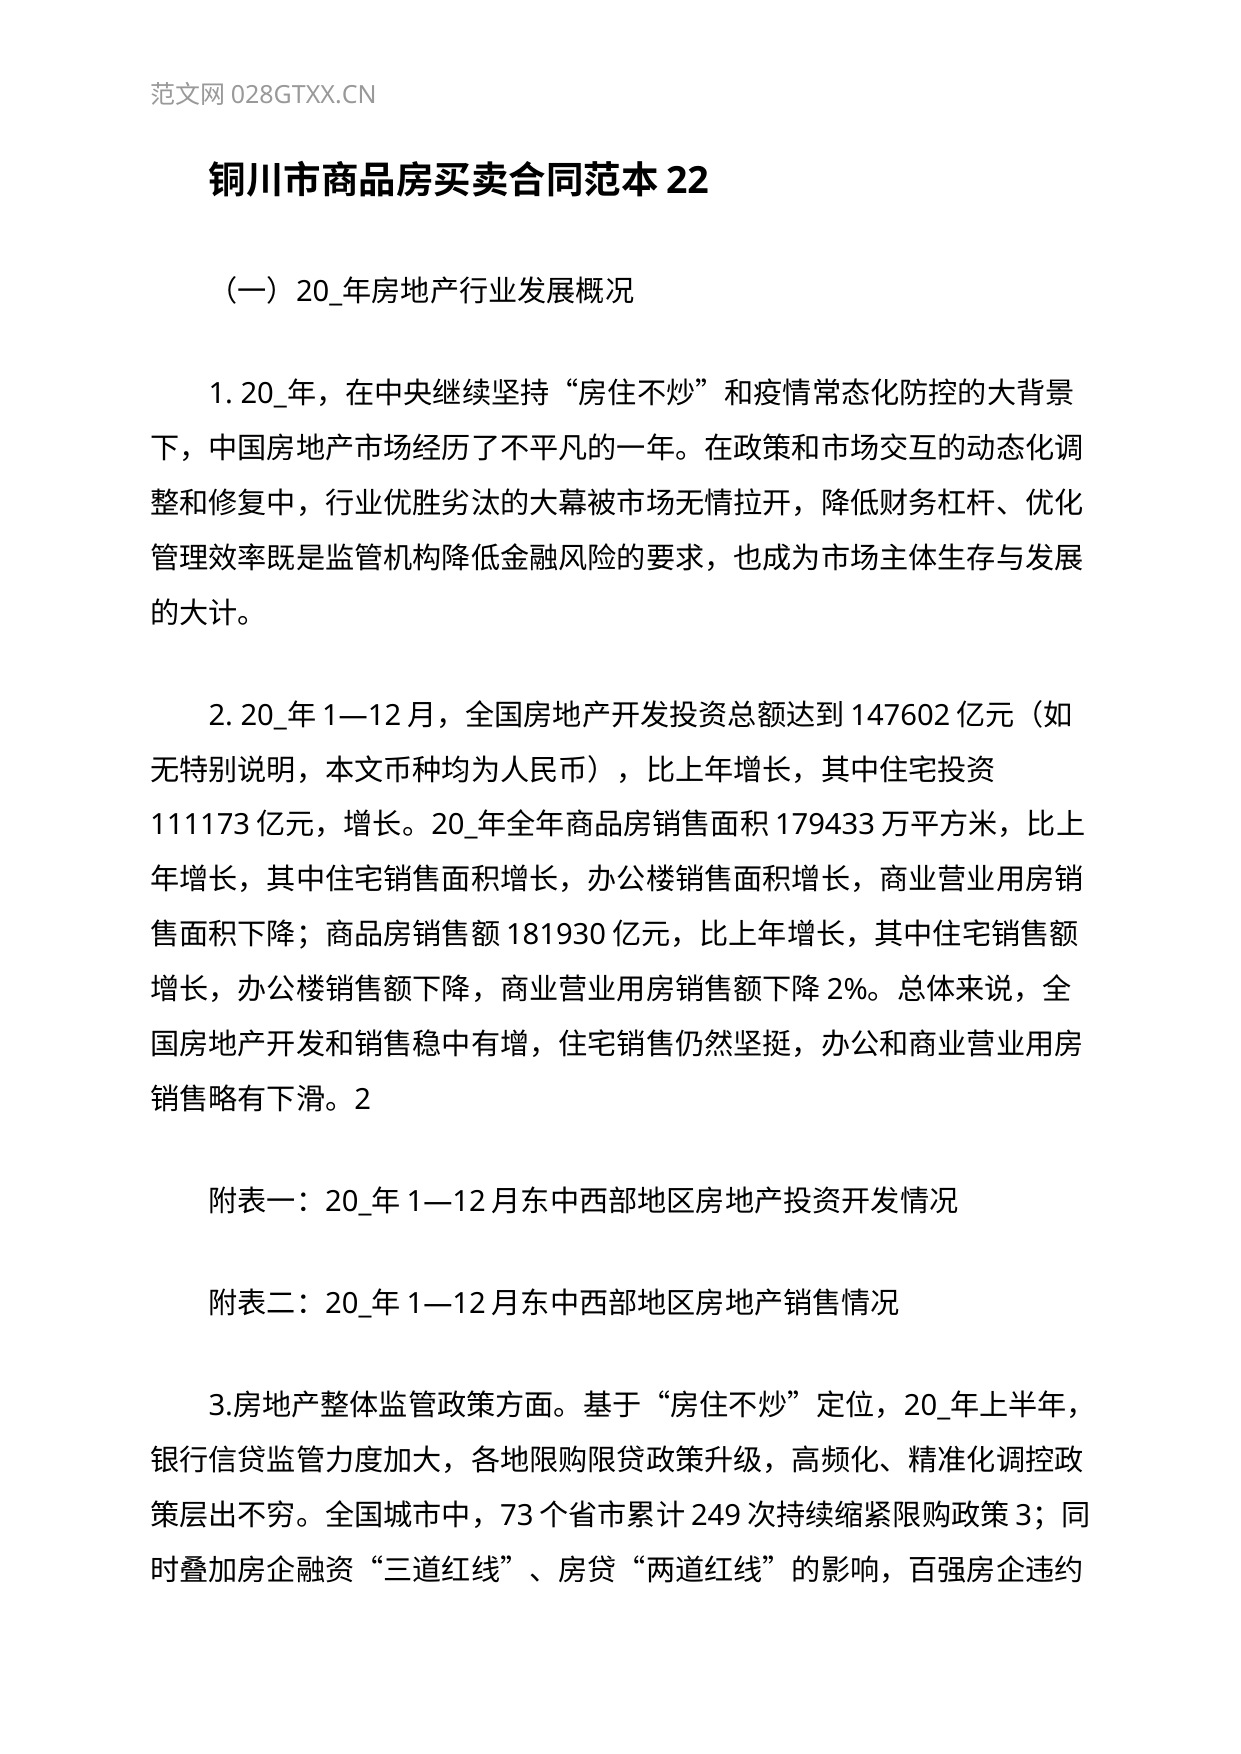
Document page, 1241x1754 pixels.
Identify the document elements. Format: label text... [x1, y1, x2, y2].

text 铜川市商品房买卖合同范本22 [150, 150, 1090, 204]
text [150, 1382, 1090, 1589]
text 附表二：20_年1—12月东中西部地区房地产销售情况 [150, 1280, 1090, 1322]
text 1. 20_年，在中央继续坚持“房住不炒”和疫情常态化防控的大背景下，中国房地产市场经历了不平凡的一年。在政策和市场交互的动态化调整和修复中，行业优胜劣汰的大幕被市场无情拉开，降低财务杠杆、优化管理效率既是监管机构降低金融风险的要求，也成为市场主体生存与发展的大计。 [150, 369, 1090, 632]
text （一）20_年房地产行业发展概况 [150, 268, 1090, 310]
text 2. 20_年1—12月，全国房地产开发投资总额达到147602亿元（如无特别说明，本文币种均为人民币），比上年增长，其中住宅投资111173亿元，增长。20_年全年商品房销售面积179433万平方米，比上年增长，其中住宅销售面积增长，办公楼销售面积增长，商业营业用房销售面积下降；商品房销售额181930亿元，比上年增长，其中住宅销售额增长，办公楼销售额下降，商业营业用房销售额下降2%。总体来说，全国房地产开发和销售稳中有增，住宅销售仍然坚挺，办公和商业营业用房销售略有下滑。2 [150, 691, 1090, 1118]
text 附表一：20_年1—12月东中西部地区房地产投资开发情况 [150, 1178, 1090, 1220]
